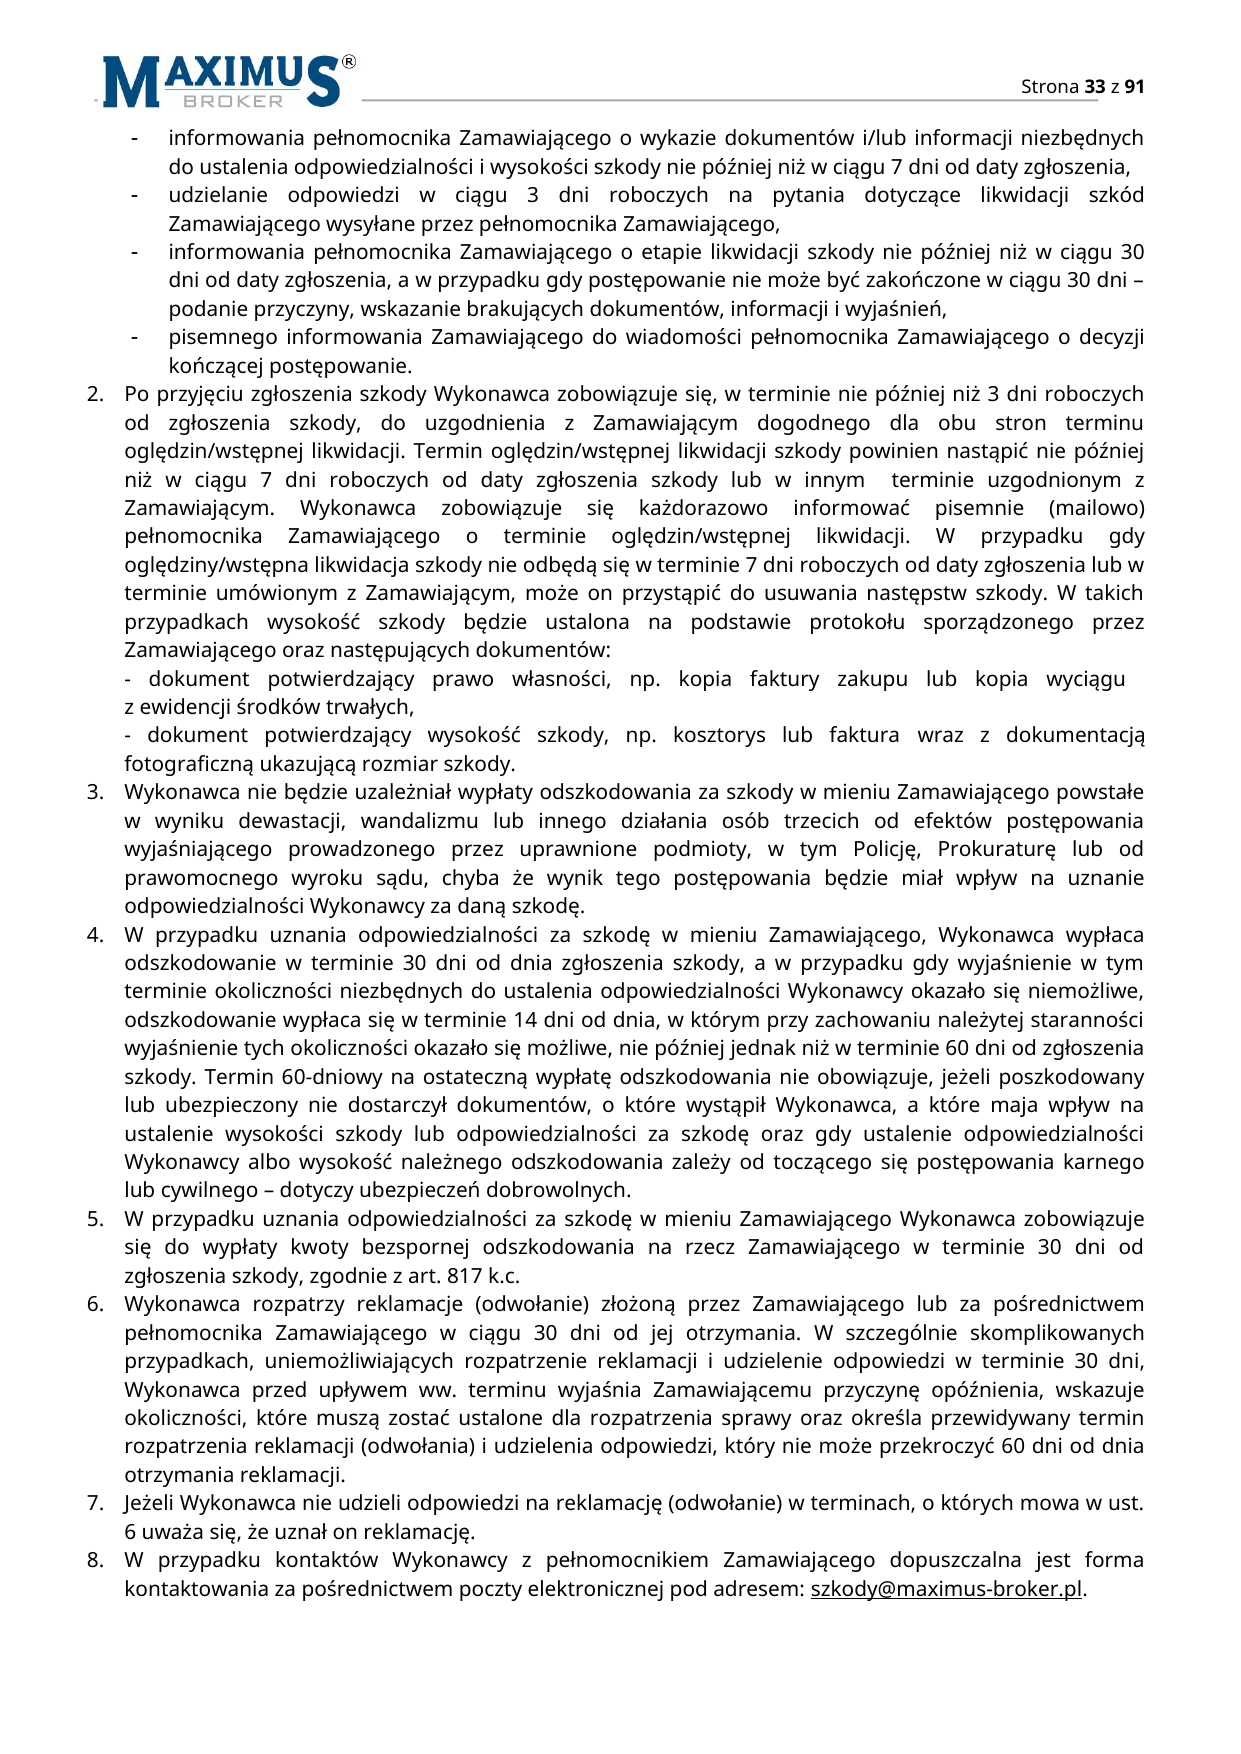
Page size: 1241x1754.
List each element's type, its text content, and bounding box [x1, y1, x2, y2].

list Wykonawca nie będzie uzależniał wypłaty odszkodowania za szkody w mieniu Zamawiającego powstałe w wyniku dewastacji, wandalizmu lub innego działania osób trzecich od efektów postępowania wyjaśniającego prowadzonego przez uprawnione podmioty, w tym Policję, Prokuraturę lub od prawomocnego wyroku sądu, chyba że wynik tego postępowania będzie miał wpływ na uznanie odpowiedzialności Wykonawcy za daną szkodę. [87, 777, 1146, 920]
list W przypadku uznania odpowiedzialności za szkodę w mieniu Zamawiającego Wykonawca zobowiązuje się do wypłaty kwoty bezspornej odszkodowania na rzecz Zamawiającego w terminie 30 dni od zgłoszenia szkody, zgodnie z art. 817 k.c. [87, 1204, 1146, 1289]
list Wykonawca rozpatrzy reklamacje (odwołanie) złożoną przez Zamawiającego lub za pośrednictwem pełnomocnika Zamawiającego w ciągu 30 dni od jej otrzymania. W szczególnie skomplikowanych przypadkach, uniemożliwiających rozpatrzenie reklamacji i udzielenie odpowiedzi w terminie 30 dni, Wykonawca przed upływem ww. terminu wyjaśnia Zamawiającemu przyczynę opóźnienia, wskazuje okoliczności, które muszą zostać ustalone dla rozpatrzenia sprawy oraz określa przewidywany termin rozpatrzenia reklamacji (odwołania) i udzielenia odpowiedzi, który nie może przekroczyć 60 dni od dnia otrzymania reklamacji. [87, 1289, 1146, 1488]
list W przypadku kontaktów Wykonawcy z pełnomocnikiem Zamawiającego dopuszczalna jest forma kontaktowania za pośrednictwem poczty elektronicznej pod adresem: szkody@maximus-broker.pl. [87, 1545, 1146, 1602]
list informowania pełnomocnika Zamawiającego o etapie likwidacji szkody nie później niż w ciągu 30 dni od daty zgłoszenia, a w przypadku gdy postępowanie nie może być zakończone w ciągu 30 dni – podanie przyczyny, wskazanie brakujących dokumentów, informacji i wyjaśnień, [131, 237, 1146, 322]
text - dokument potwierdzający wysokość szkody, np. kosztorys lub faktura wraz z dokumentacją fotograficzną ukazującą rozmiar szkody. [124, 721, 1146, 777]
picture [97, 50, 362, 112]
list Po przyjęciu zgłoszenia szkody Wykonawca zobowiązuje się, w terminie nie później niż 3 dni roboczych od zgłoszenia szkody, do uzgodnienia z Zamawiającym dogodnego dla obu stron terminu oględzin/wstępnej likwidacji. Termin oględzin/wstępnej likwidacji szkody powinien nastąpić nie później niż w ciągu 7 dni roboczych od daty zgłoszenia szkody lub w innym terminie uzgodnionym z Zamawiającym. Wykonawca zobowiązuje się każdorazowo informować pisemnie (mailowo) pełnomocnika Zamawiającego o terminie oględzin/wstępnej likwidacji. W przypadku gdy oględziny/wstępna likwidacja szkody nie odbędą się w terminie 7 dni roboczych od daty zgłoszenia lub w terminie umówionym z Zamawiającym, może on przystąpić do usuwania następstw szkody. W takich przypadkach wysokość szkody będzie ustalona na podstawie protokołu sporządzonego przez Zamawiającego oraz następujących dokumentów: [87, 379, 1146, 664]
list pisemnego informowania Zamawiającego do wiadomości pełnomocnika Zamawiającego o decyzji kończącej postępowanie. [131, 322, 1146, 379]
list W przypadku uznania odpowiedzialności za szkodę w mieniu Zamawiającego, Wykonawca wypłaca odszkodowanie w terminie 30 dni od dnia zgłoszenia szkody, a w przypadku gdy wyjaśnienie w tym terminie okoliczności niezbędnych do ustalenia odpowiedzialności Wykonawcy okazało się niemożliwe, odszkodowanie wypłaca się w terminie 14 dni od dnia, w którym przy zachowaniu należytej staranności wyjaśnienie tych okoliczności okazało się możliwe, nie później jednak niż w terminie 60 dni od zgłoszenia szkody. Termin 60-dniowy na ostateczną wypłatę odszkodowania nie obowiązuje, jeżeli poszkodowany lub ubezpieczony nie dostarczył dokumentów, o które wystąpił Wykonawca, a które maja wpływ na ustalenie wysokości szkody lub odpowiedzialności za szkodę oraz gdy ustalenie odpowiedzialności Wykonawcy albo wysokość należnego odszkodowania zależy od toczącego się postępowania karnego lub cywilnego – dotyczy ubezpieczeń dobrowolnych. [87, 920, 1146, 1204]
text - dokument potwierdzający prawo własności, np. kopia faktury zakupu lub kopia wyciągu z ewidencji środków trwałych, [124, 664, 1146, 721]
list Jeżeli Wykonawca nie udzieli odpowiedzi na reklamację (odwołanie) w terminach, o których mowa w ust. 6 uważa się, że uznał on reklamację. [87, 1488, 1146, 1545]
list informowania pełnomocnika Zamawiającego o wykazie dokumentów i/lub informacji niezbędnych do ustalenia odpowiedzialności i wysokości szkody nie później niż w ciągu 7 dni od daty zgłoszenia, [131, 123, 1146, 180]
list udzielanie odpowiedzi w ciągu 3 dni roboczych na pytania dotyczące likwidacji szkód Zamawiającego wysyłane przez pełnomocnika Zamawiającego, [131, 180, 1146, 237]
